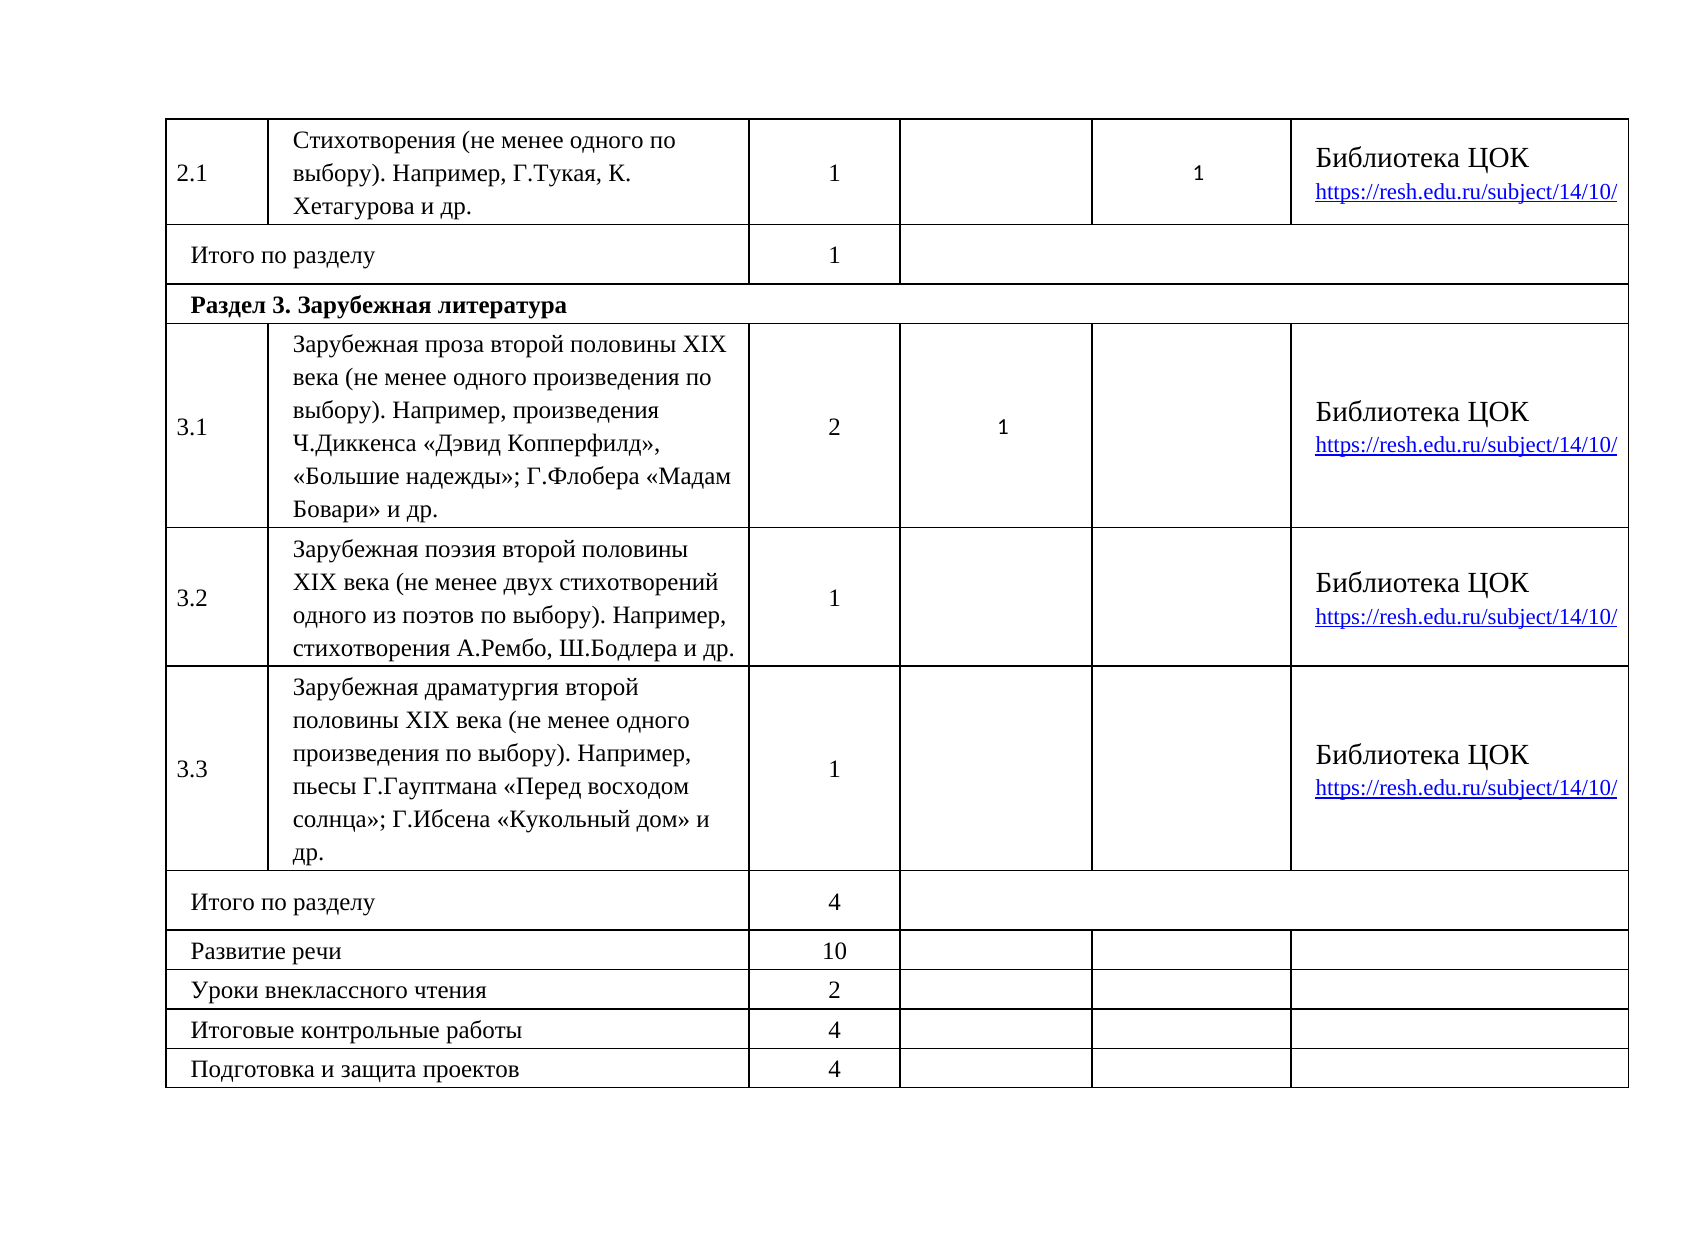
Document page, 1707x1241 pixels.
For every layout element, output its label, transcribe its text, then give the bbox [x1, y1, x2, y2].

table_cell 10 [750, 931, 899, 969]
table_cell Итоговые контрольные работы [167, 1010, 748, 1047]
table_cell [901, 931, 1091, 969]
table_cell 1 [750, 528, 899, 665]
table_cell [901, 120, 1091, 223]
table_cell Библиотека ЦОК https://resh.edu.ru/subject/14/10/ [1292, 667, 1628, 870]
table_cell 2.1 [167, 120, 267, 223]
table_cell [1292, 120, 1628, 223]
table_cell 1 [750, 120, 899, 223]
table_cell [901, 528, 1091, 665]
table_cell [901, 225, 1628, 283]
table_cell 1 [1093, 120, 1290, 223]
table_cell Библиотека ЦОК https://resh.edu.ru/subject/14/10/ [1292, 528, 1628, 665]
table_cell [1292, 970, 1628, 1008]
table_cell [1093, 324, 1290, 527]
table_cell [1292, 1049, 1628, 1087]
table_cell Раздел 3. Зарубежная литература [167, 285, 1628, 322]
table_cell 4 [750, 1049, 899, 1087]
table_cell [901, 871, 1628, 929]
table_cell 3.2 [167, 528, 267, 665]
table_cell Развитие речи [167, 931, 748, 969]
table_cell [1093, 1010, 1290, 1047]
table_cell [1292, 1010, 1628, 1047]
table_cell 2 [750, 970, 899, 1008]
table_cell Стихотворения (не менее одного по выбору). Например, Г.Тукая, К. Хетагурова и др. [269, 120, 748, 223]
table_cell [901, 1049, 1091, 1087]
table_cell 3.1 [167, 324, 267, 527]
table_cell Подготовка и защита проектов [167, 1049, 748, 1087]
table_cell [1093, 970, 1290, 1008]
table_cell [1093, 667, 1290, 870]
table_cell 1 [750, 225, 899, 283]
table_cell Уроки внеклассного чтения [167, 970, 748, 1008]
table_cell Зарубежная поэзия второй половины XIX века (не менее двух стихотворений одного из поэтов по выбору). Например, стихотворения А.Рембо, Ш.Бодлера и др. [269, 528, 748, 665]
table_cell Зарубежная драматургия второй половины XIX века (не менее одного произведения по выбору). Например, пьесы Г.Гауптмана «Перед восходом солнца»; Г.Ибсена «Кукольный дом» и др. [269, 667, 748, 870]
table_cell 4 [750, 1010, 899, 1047]
table_cell 1 [901, 324, 1091, 527]
table_cell [1093, 528, 1290, 665]
table_cell Зарубежная проза второй половины XIX века (не менее одного произведения по выбору). Например, произведения Ч.Диккенса «Дэвид Копперфилд», «Большие надежды»; Г.Флобера «Мадам Бовари» и др. [269, 324, 748, 527]
table_cell [1292, 931, 1628, 969]
table_cell [1093, 1049, 1290, 1087]
table_cell [901, 970, 1091, 1008]
table_cell [1093, 931, 1290, 969]
table_cell 4 [750, 871, 899, 929]
table_cell 1 [750, 667, 899, 870]
table_cell Итого по разделу [167, 225, 748, 283]
table_cell Библиотека ЦОК https://resh.edu.ru/subject/14/10/ [1292, 324, 1628, 527]
table_cell 2 [750, 324, 899, 527]
table_cell Итого по разделу [167, 871, 748, 929]
table_cell 3.3 [167, 667, 267, 870]
table_cell [901, 1010, 1091, 1047]
table_cell [901, 667, 1091, 870]
